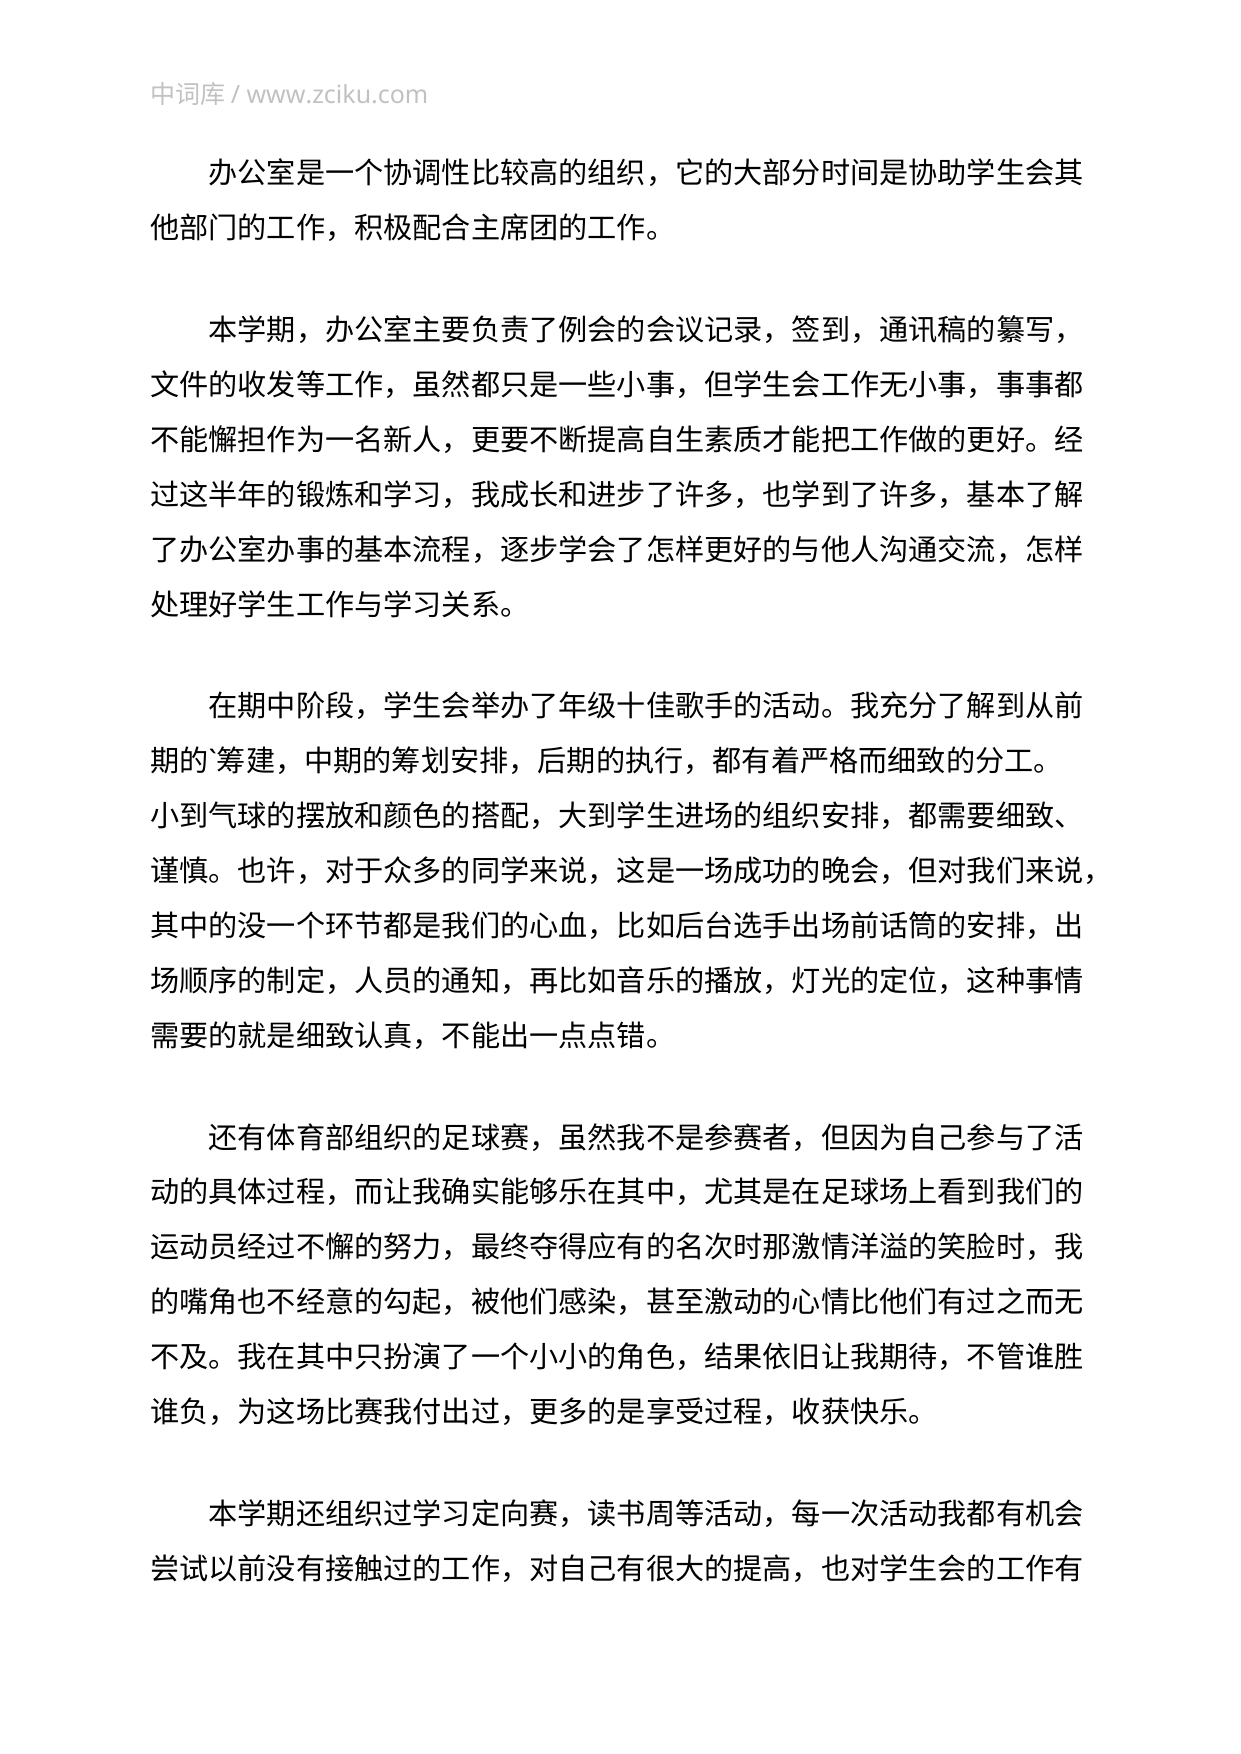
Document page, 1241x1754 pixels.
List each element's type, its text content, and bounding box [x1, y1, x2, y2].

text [150, 1490, 1090, 1588]
text 办公室是一个协调性比较高的组织，它的大部分时间是协助学生会其他部门的工作，积极配合主席团的工作。 [150, 150, 1090, 247]
text 在期中阶段，学生会举办了年级十佳歌手的活动。我充分了解到从前期的`筹建，中期的筹划安排，后期的执行，都有着严格而细致的分工。小到气球的摆放和颜色的搭配，大到学生进场的组织安排，都需要细致、谨慎。也许，对于众多的同学来说，这是一场成功的晚会，但对我们来说，其中的没一个环节都是我们的心血，比如后台选手出场前话筒的安排，出场顺序的制定，人员的通知，再比如音乐的播放，灯光的定位，这种事情需要的就是细致认真，不能出一点点错。 [150, 683, 1090, 1055]
text 本学期，办公室主要负责了例会的会议记录，签到，通讯稿的纂写，文件的收发等工作，虽然都只是一些小事，但学生会工作无小事，事事都不能懈担作为一名新人，更要不断提高自生素质才能把工作做的更好。经过这半年的锻炼和学习，我成长和进步了许多，也学到了许多，基本了解了办公室办事的基本流程，逐步学会了怎样更好的与他人沟通交流，怎样处理好学生工作与学习关系。 [150, 307, 1090, 623]
text 还有体育部组织的足球赛，虽然我不是参赛者，但因为自己参与了活动的具体过程，而让我确实能够乐在其中，尤其是在足球场上看到我们的运动员经过不懈的努力，最终夺得应有的名次时那激情洋溢的笑脸时，我的嘴角也不经意的勾起，被他们感染，甚至激动的心情比他们有过之而无不及。我在其中只扮演了一个小小的角色，结果依旧让我期待，不管谁胜谁负，为这场比赛我付出过，更多的是享受过程，收获快乐。 [150, 1114, 1090, 1431]
